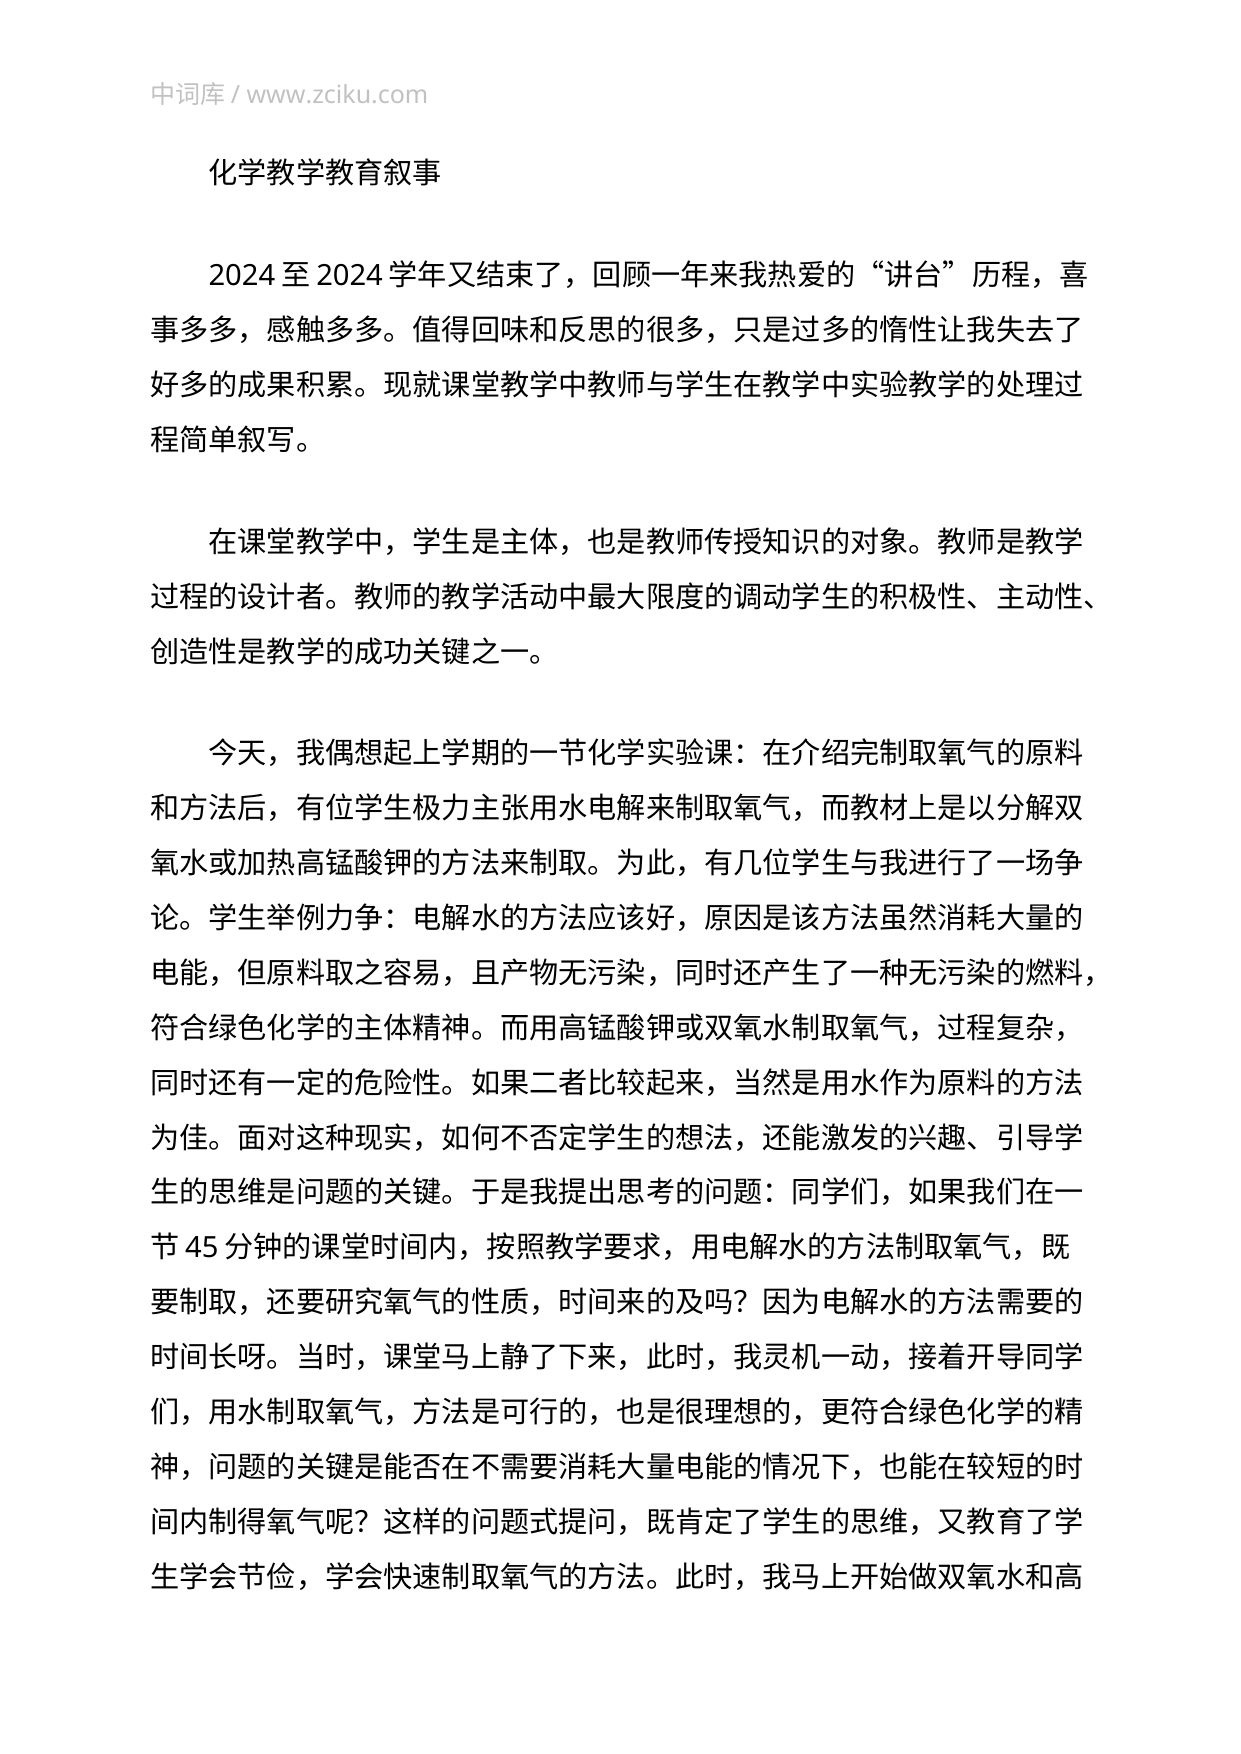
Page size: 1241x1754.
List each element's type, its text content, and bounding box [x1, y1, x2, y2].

text 2024至2024学年又结束了，回顾一年来我热爱的“讲台”历程，喜事多多，感触多多。值得回味和反思的很多，只是过多的惰性让我失去了好多的成果积累。现就课堂教学中教师与学生在教学中实验教学的处理过程简单叙写。 [150, 252, 1090, 459]
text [150, 730, 1090, 1596]
text 化学教学教育叙事 [150, 150, 1090, 192]
text 在课堂教学中，学生是主体，也是教师传授知识的对象。教师是教学过程的设计者。教师的教学活动中最大限度的调动学生的积极性、主动性、创造性是教学的成功关键之一。 [150, 518, 1090, 670]
